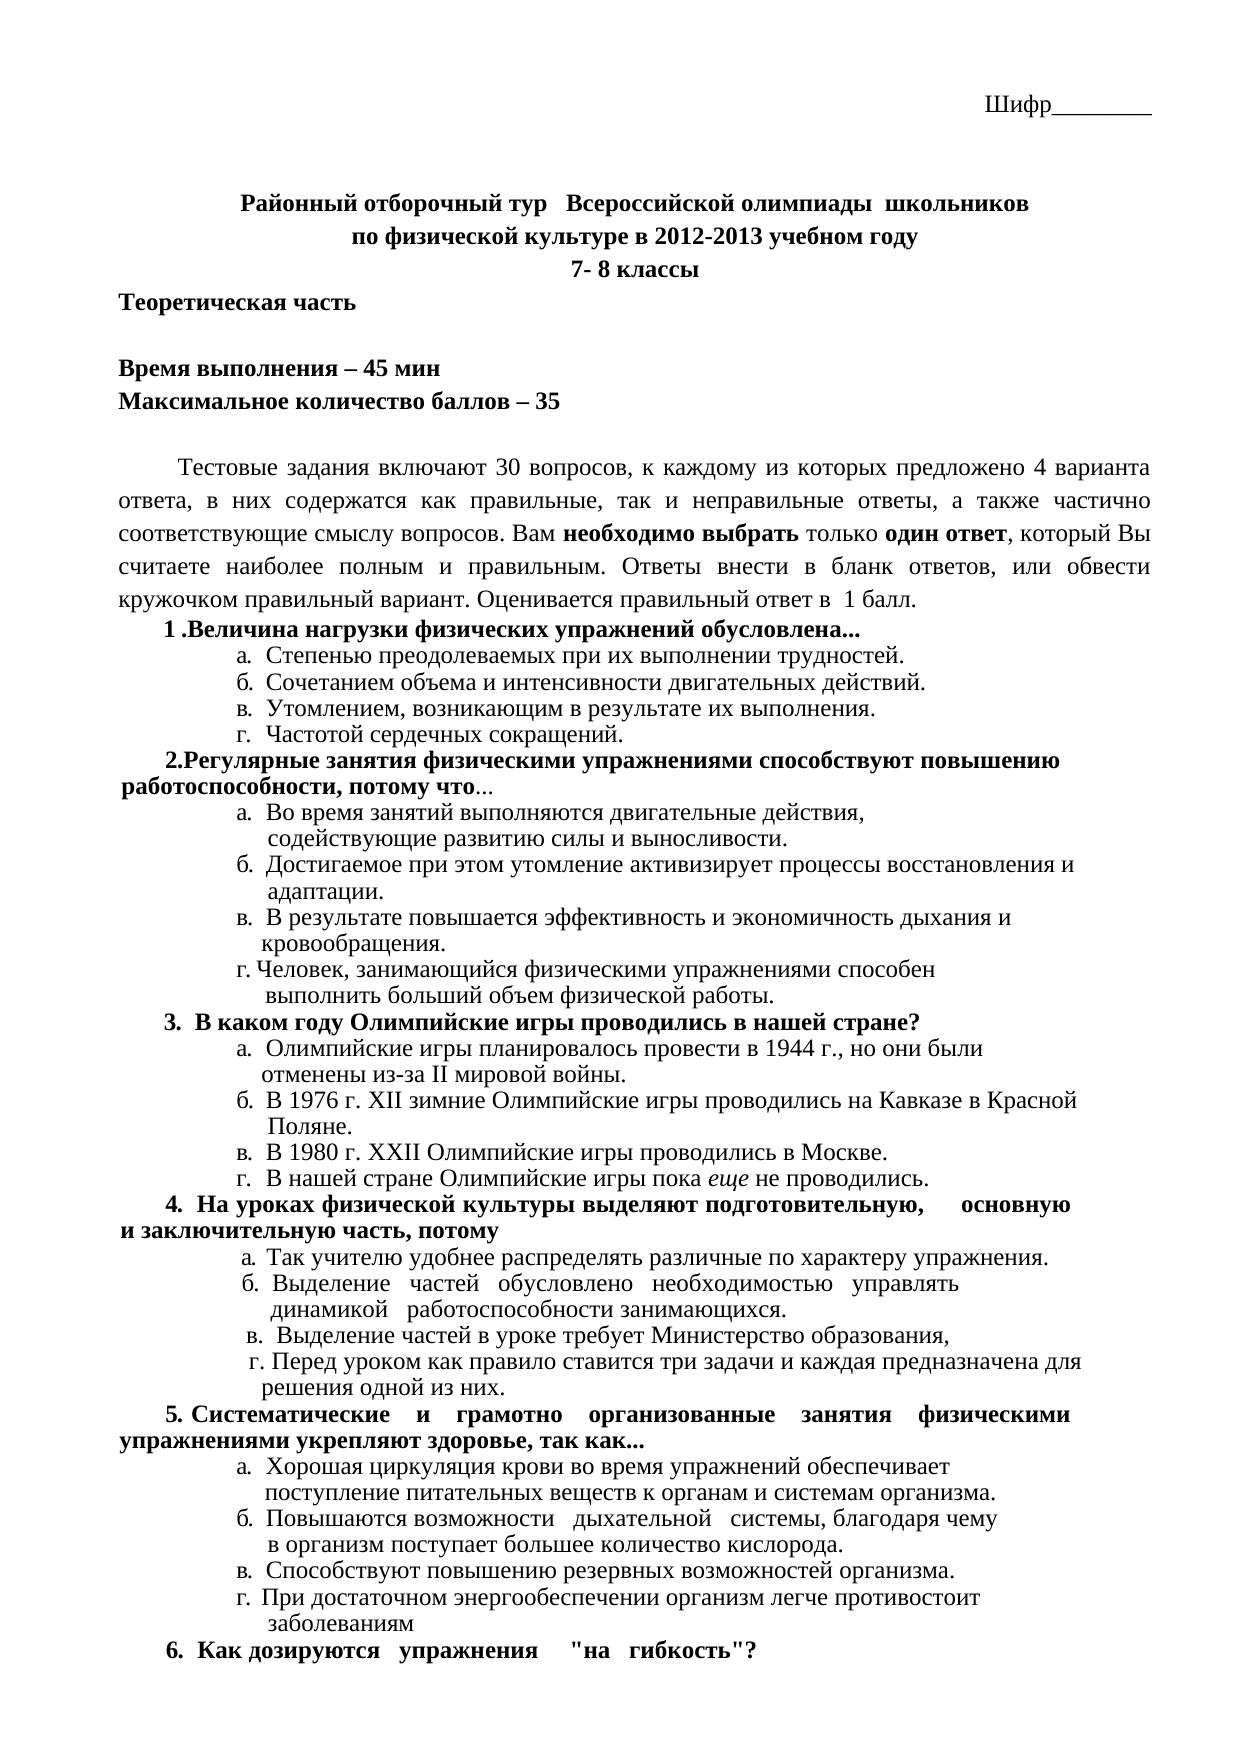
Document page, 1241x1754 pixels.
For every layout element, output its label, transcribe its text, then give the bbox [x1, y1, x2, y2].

text а. Степенью преодолеваемых при их выполнении трудностей. [164, 643, 1152, 669]
text б. В 1976 г. XII зимние Олимпийские игры проводились на Кавказе в Красной [163, 1087, 1152, 1113]
text 2.Регулярные занятия физическими упражнениями способствуют повышению работоспособности, потому что... [121, 747, 1061, 799]
text содействующие развитию силы и выносливости. [121, 825, 1062, 851]
text Время выполнения – 45 мин [118, 353, 1152, 382]
text в. Способствуют повышению резервных возможностей организма. [164, 1558, 1152, 1584]
text 5. Систематические и грамотно организованные занятия физическими упражнениями укрепляют здоровье, так как... [119, 1402, 1072, 1454]
text б. Повышаются возможности дыхательной системы, благодаря чему [120, 1506, 1072, 1532]
text в. В результате повышается эффективность и экономичность дыхания и [165, 904, 1152, 931]
text а. Олимпийские игры планировалось провести в 1944 г., но они были [163, 1035, 1152, 1061]
text в. В 1980 г. XXII Олимпийские игры проводились в Москве. [163, 1139, 1152, 1165]
text в. Выделение частей в уроке требует Министерство образования, [164, 1323, 1152, 1349]
text а. Во время занятий выполняются двигательные действия, [121, 799, 1062, 825]
text в. Утомлением, возникающим в результате их выполнения. [164, 695, 1152, 721]
text 6. Как дозируются упражнения "на гибкость"? [121, 1637, 1072, 1663]
text б. Достигаемое при этом утомление активизирует процессы восстановления и [164, 852, 1152, 878]
text Шифр________ [118, 89, 1152, 117]
text б. Сочетанием объема и интенсивности двигательных действий. [164, 669, 1152, 695]
text Тестовые задания включают 30 вопросов, к каждому из которых предложено 4 варианта ответа, в них содержатся как правильные, так и неправильные ответы, а также частично соответствующие смыслу вопросов. Вам необходимо выбрать только один ответ, который Вы считаете наиболее полным и правильным. Ответы внести в бланк ответов, или обвести кружочком правильный вариант. Оценивается правильный ответ в 1 балл. [118, 452, 1152, 613]
text а. Хорошая циркуляция крови во время упражнений обеспечивает [120, 1454, 1072, 1480]
text г. Частотой сердечных сокращений. [164, 721, 1152, 747]
text б. Выделение частей обусловлено необходимостью управлять [120, 1270, 1072, 1296]
text по физической культуре в 2012-2013 учебном году [118, 221, 1152, 249]
text Теоретическая часть [118, 287, 1152, 316]
text Районный отборочный тур Всероссийской олимпиады школьников [118, 188, 1152, 216]
text поступление питательных веществ к органам и системам организма. [120, 1480, 1072, 1506]
text 7- 8 классы [118, 254, 1152, 282]
text выполнить больший объем физической работы. [121, 983, 1061, 1009]
text 3. В каком году Олимпийские игры проводились в нашей стране? [164, 1009, 1152, 1035]
text а. Так учителю удобнее распределять различные по характеру упражнения. [164, 1244, 1152, 1270]
text решения одной из них. [164, 1375, 1152, 1401]
text Максимальное количество баллов – 35 [118, 386, 1152, 414]
text адаптации. [164, 878, 1152, 904]
text 4. На уроках физической культуры выделяют подготовительную, основную и заключительную часть, потому [120, 1192, 1072, 1244]
text 1 .Величина нагрузки физических упражнений обусловлена... [163, 617, 1152, 643]
text в организм поступает большее количество кислорода. [120, 1532, 1072, 1558]
text динамикой работоспособности занимающихся. [120, 1296, 1072, 1322]
text г. Человек, занимающийся физическими упражнениями способен [121, 957, 1061, 983]
text кровообращения. [165, 931, 1152, 957]
text г. В нашей стране Олимпийские игры пока еще не проводились. [163, 1165, 1152, 1191]
text заболеваниям [164, 1610, 1152, 1636]
text г. Перед уроком как правило ставится три задачи и каждая предназначена для [164, 1349, 1152, 1375]
text г. При достаточном энергообеспечении организм легче противостоит [164, 1584, 1152, 1610]
text Поляне. [163, 1113, 1152, 1139]
text отменены из-за II мировой войны. [163, 1061, 1152, 1087]
